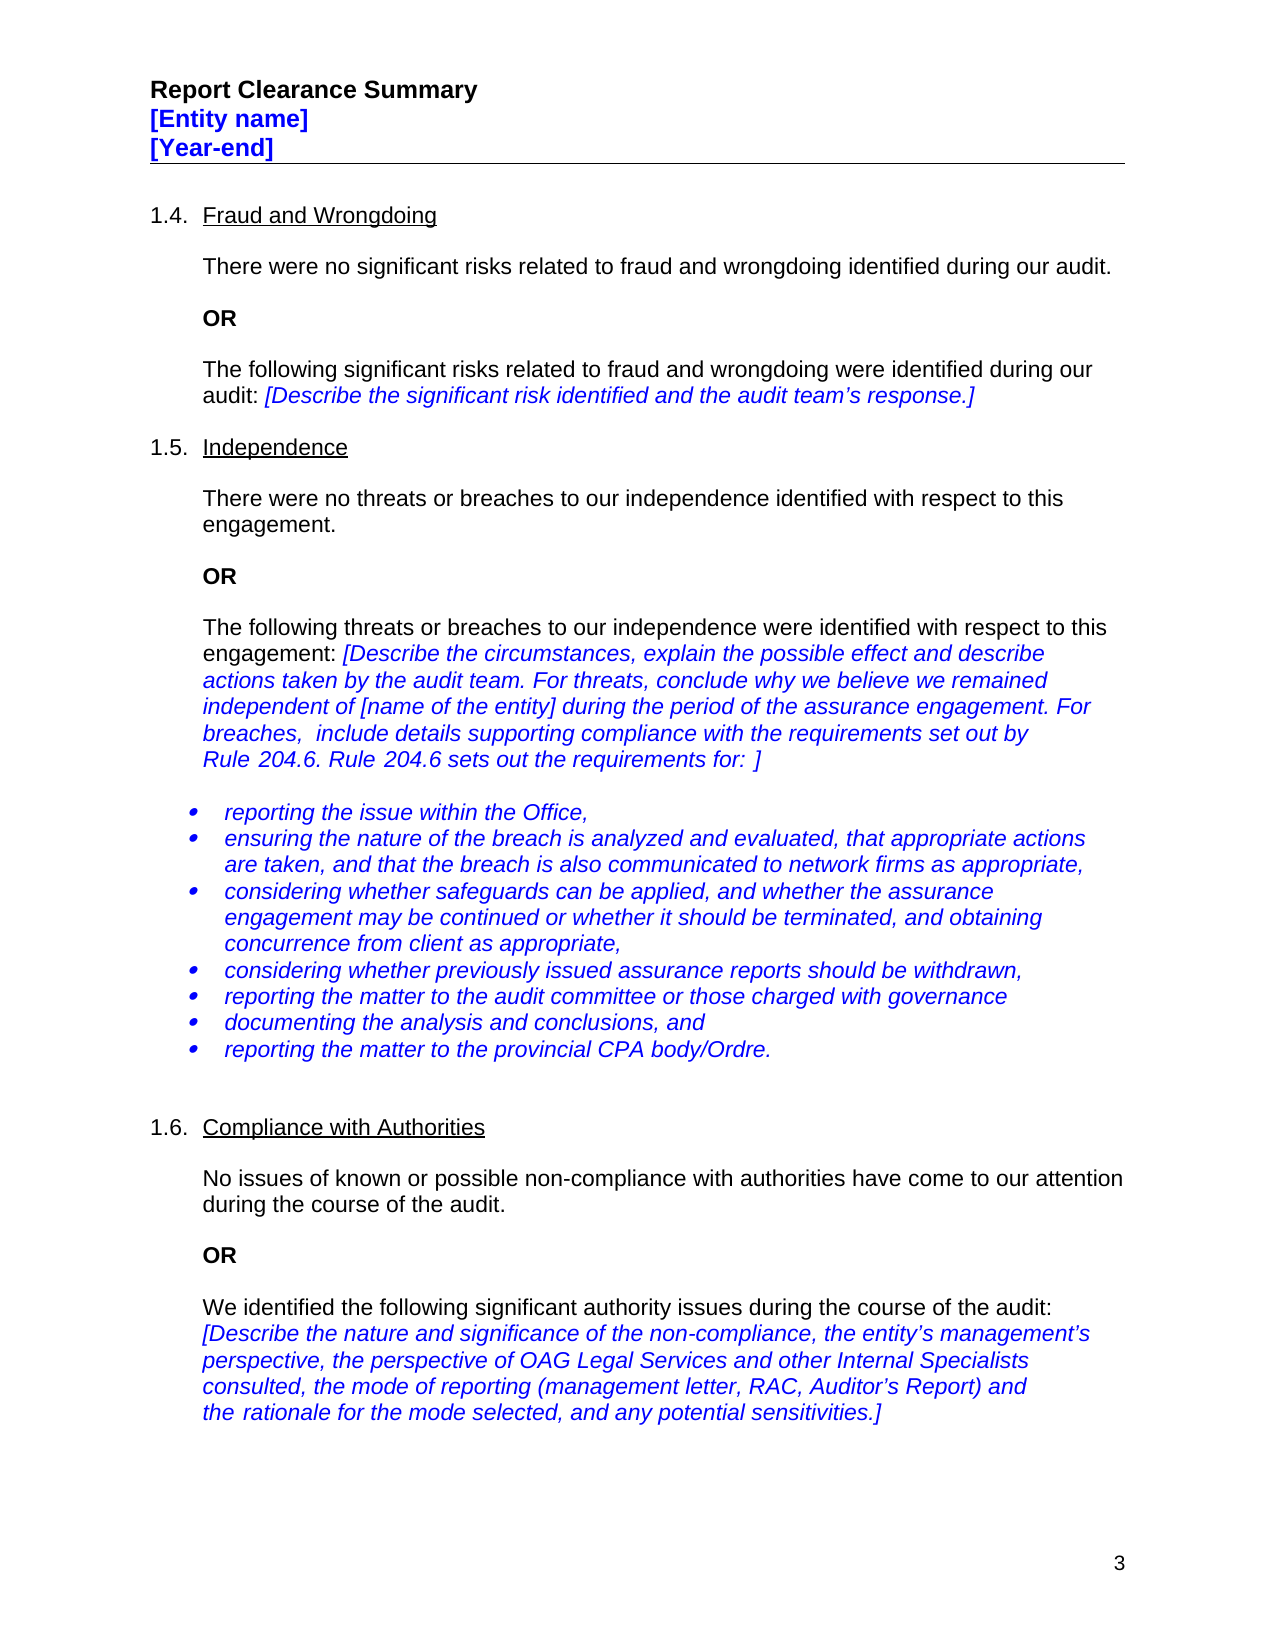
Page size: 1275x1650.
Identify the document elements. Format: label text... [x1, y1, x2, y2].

list reporting the matter to the audit committee or those charged with governance [187, 983, 1125, 1009]
list There were no significant risks related to fraud and wrongdoing identified during our audit. [202, 253, 1125, 279]
list reporting the matter to the provincial CPA body/Ordre. [187, 1036, 1125, 1062]
list ensuring the nature of the breach is analyzed and evaluated, that appropriate actions are taken, and that the breach is also communicated to network firms as appropriate, [187, 825, 1125, 878]
list OR [202, 1242, 1125, 1269]
list documenting the analysis and conclusions, and [187, 1009, 1125, 1036]
list The following significant risks related to fraud and wrongdoing were identified during our audit: [Describe the significant risk identified and the audit team’s response.] [202, 356, 1125, 409]
list considering whether previously issued assurance reports should be withdrawn, [187, 957, 1125, 983]
list Compliance with Authorities [150, 1113, 1125, 1140]
list considering whether safeguards can be applied, and whether the assurance engagement may be continued or whether it should be terminated, and obtaining concurrence from client as appropriate, [187, 878, 1125, 957]
list OR [202, 563, 1125, 589]
list reporting the issue within the Office, [187, 798, 1125, 825]
list No issues of known or possible non-compliance with authorities have come to our attention during the course of the audit. [202, 1165, 1125, 1217]
list We identified the following significant authority issues during the course of the audit: [Describe the nature and significance of the non-compliance, the entity’s management’s perspective, the perspective of OAG Legal Services and other Internal Specialists consulted, the mode of reporting (management letter, RAC, Auditor’s Report) and the rationale for the mode selected, and any potential sensitivities.] [202, 1294, 1125, 1426]
list The following threats or breaches to our independence were identified with respect to this engagement: [Describe the circumstances, explain the possible effect and describe actions taken by the audit team. For threats, conclude why we believe we remained independent of [name of the entity] during the period of the assurance engagement. For breaches, include details supporting compliance with the requirements set out by Rule 204.6. Rule 204.6 sets out the requirements for: ] [203, 614, 1125, 772]
list Independence [150, 434, 1125, 460]
list OR [202, 304, 1125, 331]
list Fraud and Wrongdoing [150, 202, 1125, 228]
list There were no threats or breaches to our independence identified with respect to this engagement. [202, 485, 1125, 538]
